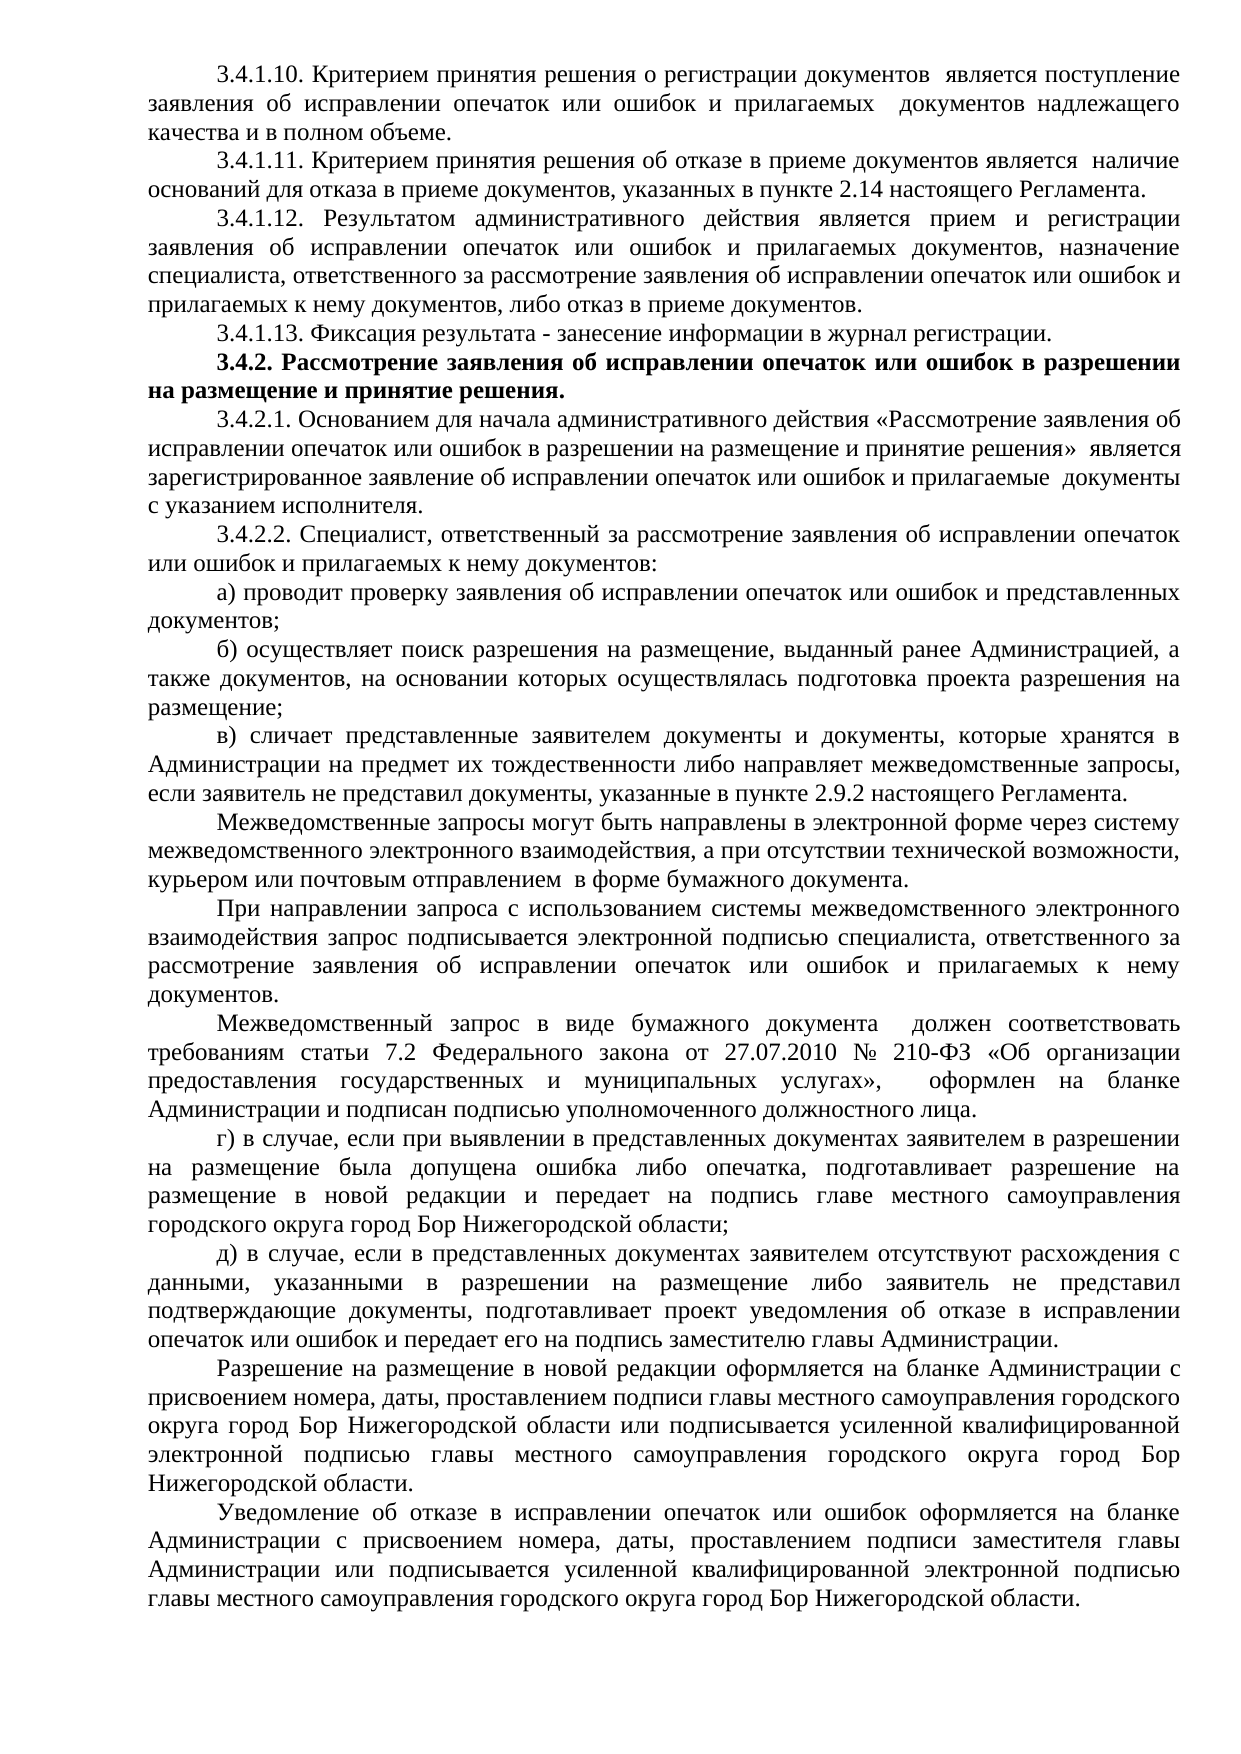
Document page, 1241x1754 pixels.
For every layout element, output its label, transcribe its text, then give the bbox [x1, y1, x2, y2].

text 3.4.1.10. Критерием принятия решения о регистрации документов является поступление заявления об исправлении опечаток или ошибок и прилагаемых документов надлежащего качества и в полном объеме. [148, 59, 1181, 145]
text а) проводит проверку заявления об исправлении опечаток или ошибок и представленных документов; [148, 577, 1181, 634]
text 3.4.1.12. Результатом административного действия является прием и регистрации заявления об исправлении опечаток или ошибок и прилагаемых документов, назначение специалиста, ответственного за рассмотрение заявления об исправлении опечаток или ошибок и прилагаемых к нему документов, либо отказ в приеме документов. [148, 203, 1181, 318]
text Уведомление об отказе в исправлении опечаток или ошибок оформляется на бланке Администрации с присвоением номера, даты, проставлением подписи заместителя главы Администрации или подписывается усиленной квалифицированной электронной подписью главы местного самоуправления городского округа город Бор Нижегородской области. [148, 1497, 1181, 1612]
text д) в случае, если в представленных документах заявителем отсутствуют расхождения с данными, указанными в разрешении на размещение либо заявитель не представил подтверждающие документы, подготавливает проект уведомления об отказе в исправлении опечаток или ошибок и передает его на подпись заместителю главы Администрации. [148, 1238, 1181, 1353]
text 3.4.1.13. Фиксация результата - занесение информации в журнал регистрации. [148, 318, 1181, 347]
text 3.4.2.2. Специалист, ответственный за рассмотрение заявления об исправлении опечаток или ошибок и прилагаемых к нему документов: [148, 519, 1181, 577]
text б) осуществляет поиск разрешения на размещение, выданный ранее Администрацией, а также документов, на основании которых осуществлялась подготовка проекта разрешения на размещение; [148, 634, 1181, 720]
text Разрешение на размещение в новой редакции оформляется на бланке Администрации с присвоением номера, даты, проставлением подписи главы местного самоуправления городского округа город Бор Нижегородской области или подписывается усиленной квалифицированной электронной подписью главы местного самоуправления городского округа город Бор Нижегородской области. [148, 1353, 1181, 1497]
text 3.4.2. Рассмотрение заявления об исправлении опечаток или ошибок в разрешении на размещение и принятие решения. [148, 347, 1181, 404]
text Межведомственные запросы могут быть направлены в электронной форме через систему межведомственного электронного взаимодействия, а при отсутствии технической возможности, курьером или почтовым отправлением в форме бумажного документа. [148, 807, 1181, 893]
text 3.4.2.1. Основанием для начала административного действия «Рассмотрение заявления об исправлении опечаток или ошибок в разрешении на размещение и принятие решения» является зарегистрированное заявление об исправлении опечаток или ошибок и прилагаемые документы с указанием исполнителя. [148, 404, 1181, 519]
text в) сличает представленные заявителем документы и документы, которые хранятся в Администрации на предмет их тождественности либо направляет межведомственные запросы, если заявитель не представил документы, указанные в пункте 2.9.2 настоящего Регламента. [148, 720, 1181, 807]
text При направлении запроса с использованием системы межведомственного электронного взаимодействия запрос подписывается электронной подписью специалиста, ответственного за рассмотрение заявления об исправлении опечаток или ошибок и прилагаемых к нему документов. [148, 893, 1181, 1008]
text г) в случае, если при выявлении в представленных документах заявителем в разрешении на размещение была допущена ошибка либо опечатка, подготавливает разрешение на размещение в новой редакции и передает на подпись главе местного самоуправления городского округа город Бор Нижегородской области; [148, 1123, 1181, 1238]
text Межведомственный запрос в виде бумажного документа должен соответствовать требованиям статьи 7.2 Федерального закона от 27.07.2010 № 210-ФЗ «Об организации предоставления государственных и муниципальных услугах», оформлен на бланке Администрации и подписан подписью уполномоченного должностного лица. [148, 1008, 1181, 1123]
text 3.4.1.11. Критерием принятия решения об отказе в приеме документов является наличие оснований для отказа в приеме документов, указанных в пункте 2.14 настоящего Регламента. [148, 145, 1181, 203]
